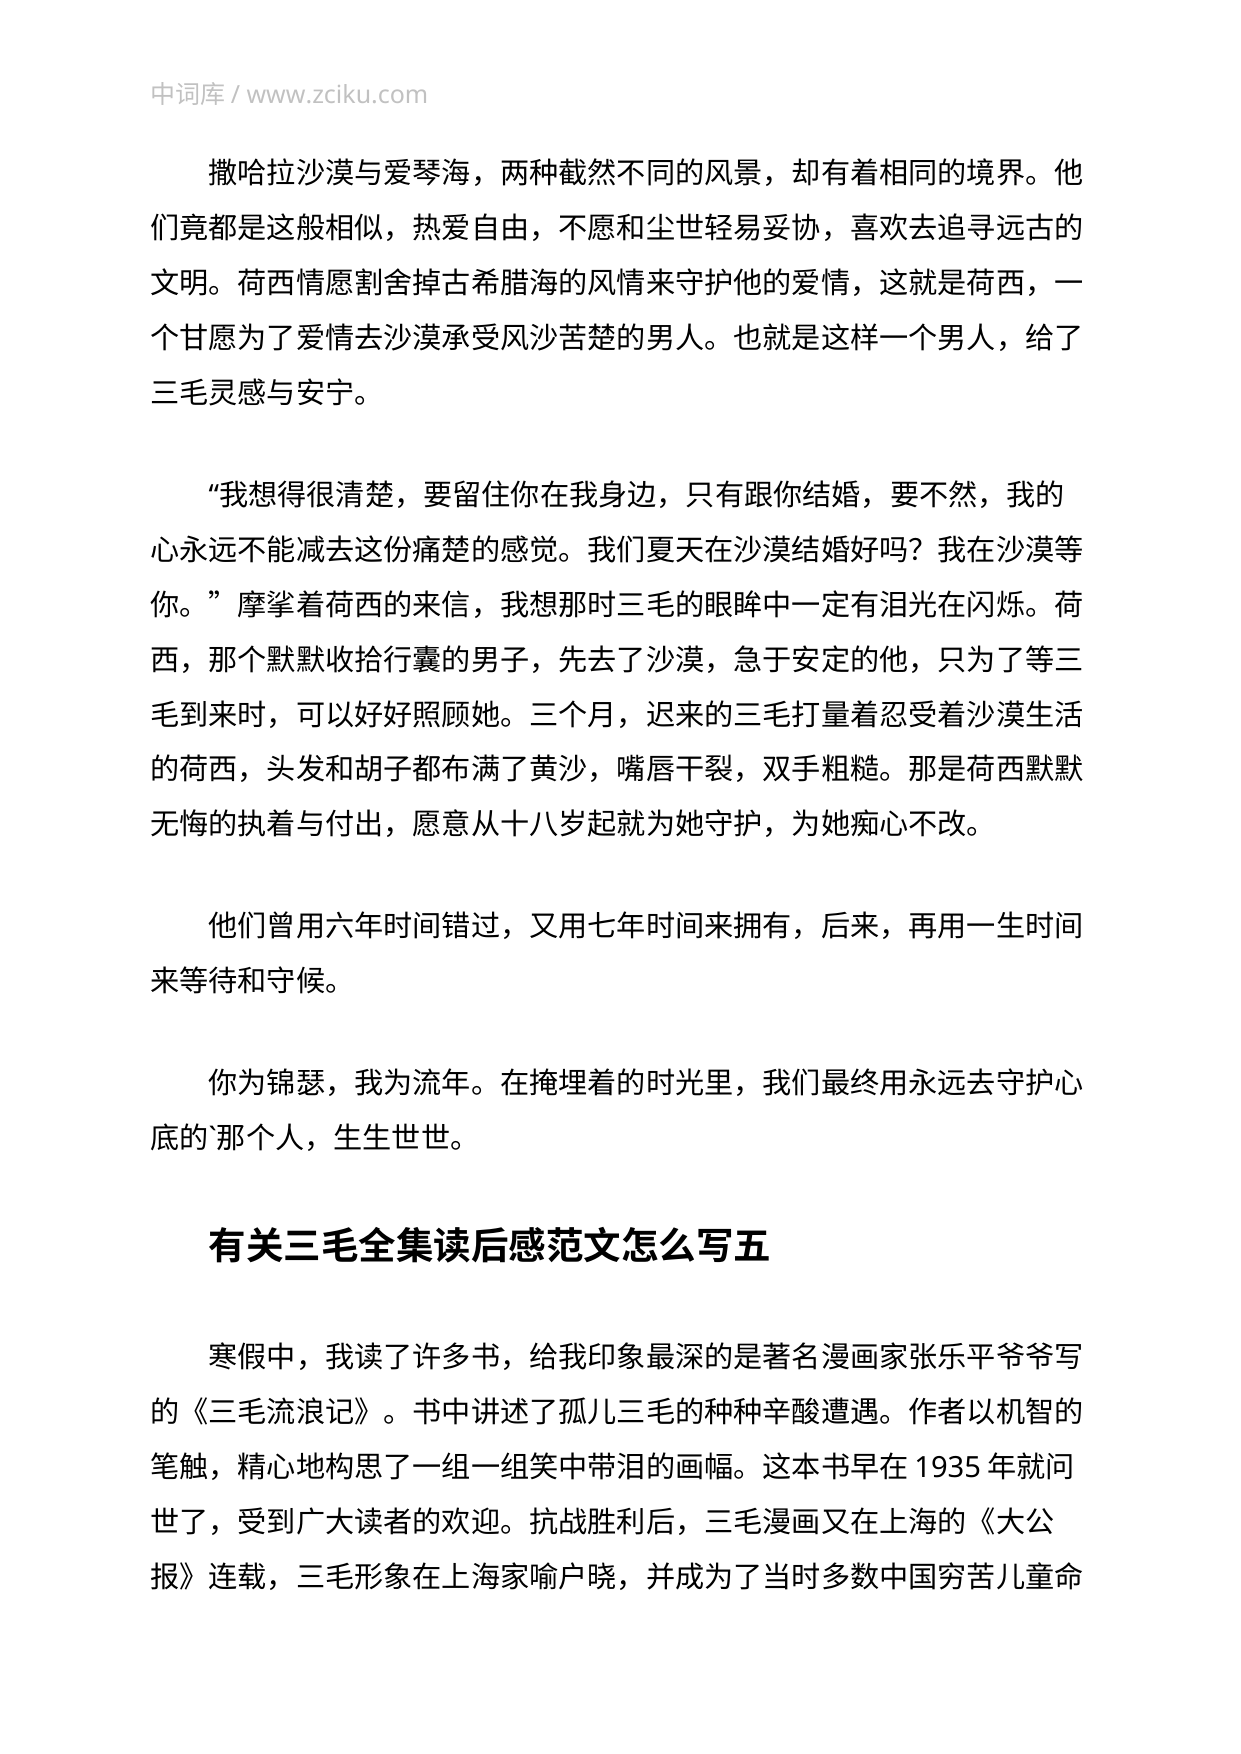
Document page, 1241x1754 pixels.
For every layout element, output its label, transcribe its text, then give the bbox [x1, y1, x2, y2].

text 你为锦瑟，我为流年。在掩埋着的时光里，我们最终用永远去守护心底的`那个人，生生世世。 [150, 1059, 1090, 1157]
text 他们曾用六年时间错过，又用七年时间来拥有，后来，再用一生时间来等待和守候。 [150, 903, 1090, 1000]
text 撒哈拉沙漠与爱琴海，两种截然不同的风景，却有着相同的境界。他们竟都是这般相似，热爱自由，不愿和尘世轻易妥协，喜欢去追寻远古的文明。荷西情愿割舍掉古希腊海的风情来守护他的爱情，这就是荷西，一个甘愿为了爱情去沙漠承受风沙苦楚的男人。也就是这样一个男人，给了三毛灵感与安宁。 [150, 150, 1090, 412]
text “我想得很清楚，要留住你在我身边，只有跟你结婚，要不然，我的心永远不能减去这份痛楚的感觉。我们夏天在沙漠结婚好吗？我在沙漠等你。”摩挲着荷西的来信，我想那时三毛的眼眸中一定有泪光在闪烁。荷西，那个默默收拾行囊的男子，先去了沙漠，急于安定的他，只为了等三毛到来时，可以好好照顾她。三个月，迟来的三毛打量着忍受着沙漠生活的荷西，头发和胡子都布满了黄沙，嘴唇干裂，双手粗糙。那是荷西默默无悔的执着与付出，愿意从十八岁起就为她守护，为她痴心不改。 [150, 471, 1090, 843]
text 有关三毛全集读后感范文怎么写五 [150, 1216, 1090, 1270]
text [150, 1333, 1090, 1596]
